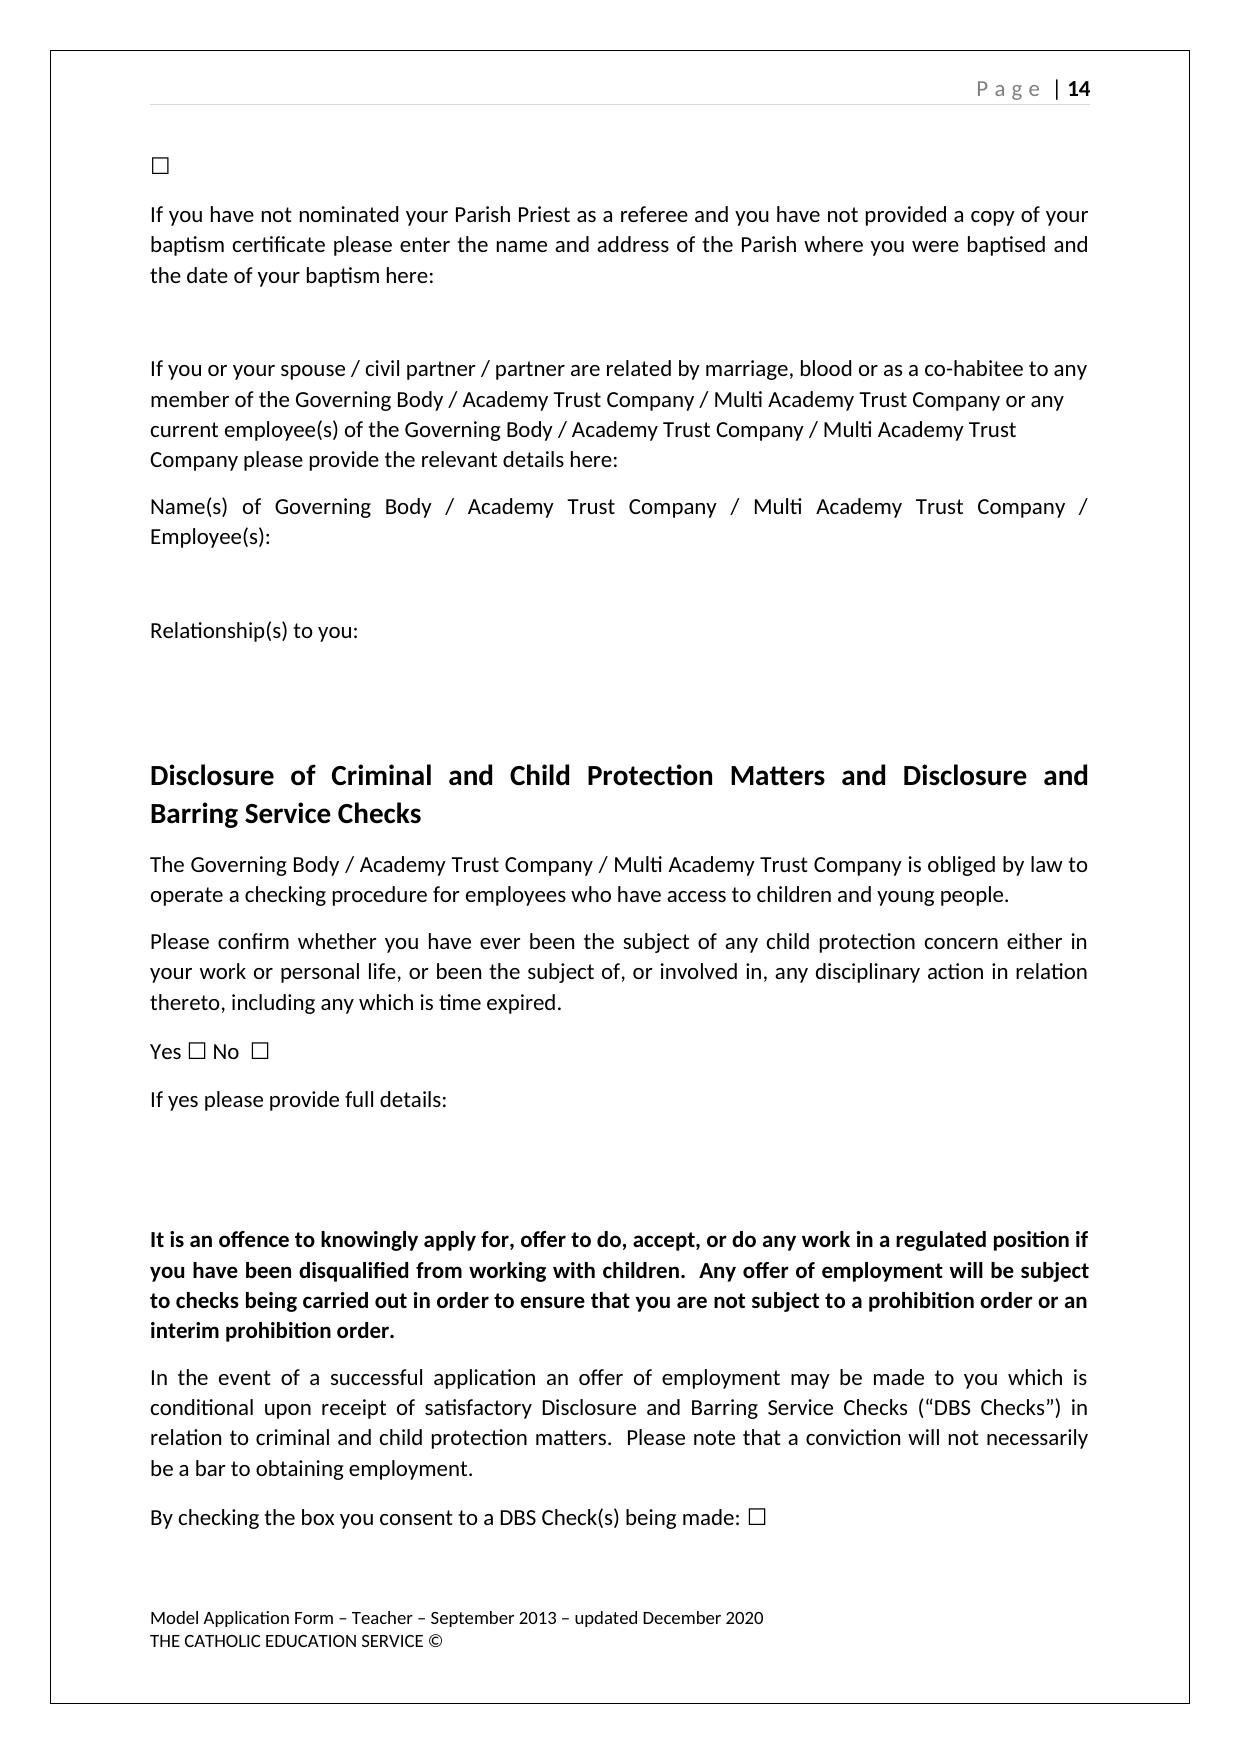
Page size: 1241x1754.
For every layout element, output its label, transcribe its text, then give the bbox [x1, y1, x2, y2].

text Relationship(s) to you: [150, 616, 1090, 644]
text If yes please provide full details: [150, 1085, 1090, 1113]
text Disclosure of Criminal and Child Protection Matters and Disclosure and Barring Service Checks [150, 757, 1090, 831]
text If you or your spouse / civil partner / partner are related by marriage, blood or as a co-habitee to any member of the Governing Body / Academy Trust Company / Multi Academy Trust Company or any current employee(s) of the Governing Body / Academy Trust Company / Multi Academy Trust Company please provide the relevant details here: [150, 354, 1090, 473]
text Please confirm whether you have ever been the subject of any child protection concern either in your work or personal life, or been the subject of, or involved in, any disciplinary action in relation thereto, including any which is time expired. [150, 927, 1090, 1016]
text Name(s) of Governing Body / Academy Trust Company / Multi Academy Trust Company / Employee(s): [150, 492, 1090, 550]
text It is an offence to knowingly apply for, offer to do, accept, or do any work in a regulated position if you have been disqualified from working with children. Any offer of employment will be subject to checks being carried out in order to ensure that you are not subject to a prohibition order or an interim prohibition order. [150, 1226, 1090, 1344]
text The Governing Body / Academy Trust Company / Multi Academy Trust Company is obliged by law to operate a checking procedure for employees who have access to children and young people. [150, 850, 1090, 908]
text By checking the box you consent to a DBS Check(s) being made: [150, 1501, 1090, 1532]
text If you have not nominated your Parish Priest as a referee and you have not provided a copy of your baptism certificate please enter the name and address of the Parish where you were baptised and the date of your baptism here: [150, 200, 1090, 289]
text In the event of a successful application an offer of employment may be made to you which is conditional upon receipt of satisfactory Disclosure and Barring Service Checks (“DBS Checks”) in relation to criminal and child protection matters. Please note that a conviction will not necessarily be a bar to obtaining employment. [150, 1363, 1090, 1482]
text Yes No [150, 1034, 1090, 1066]
